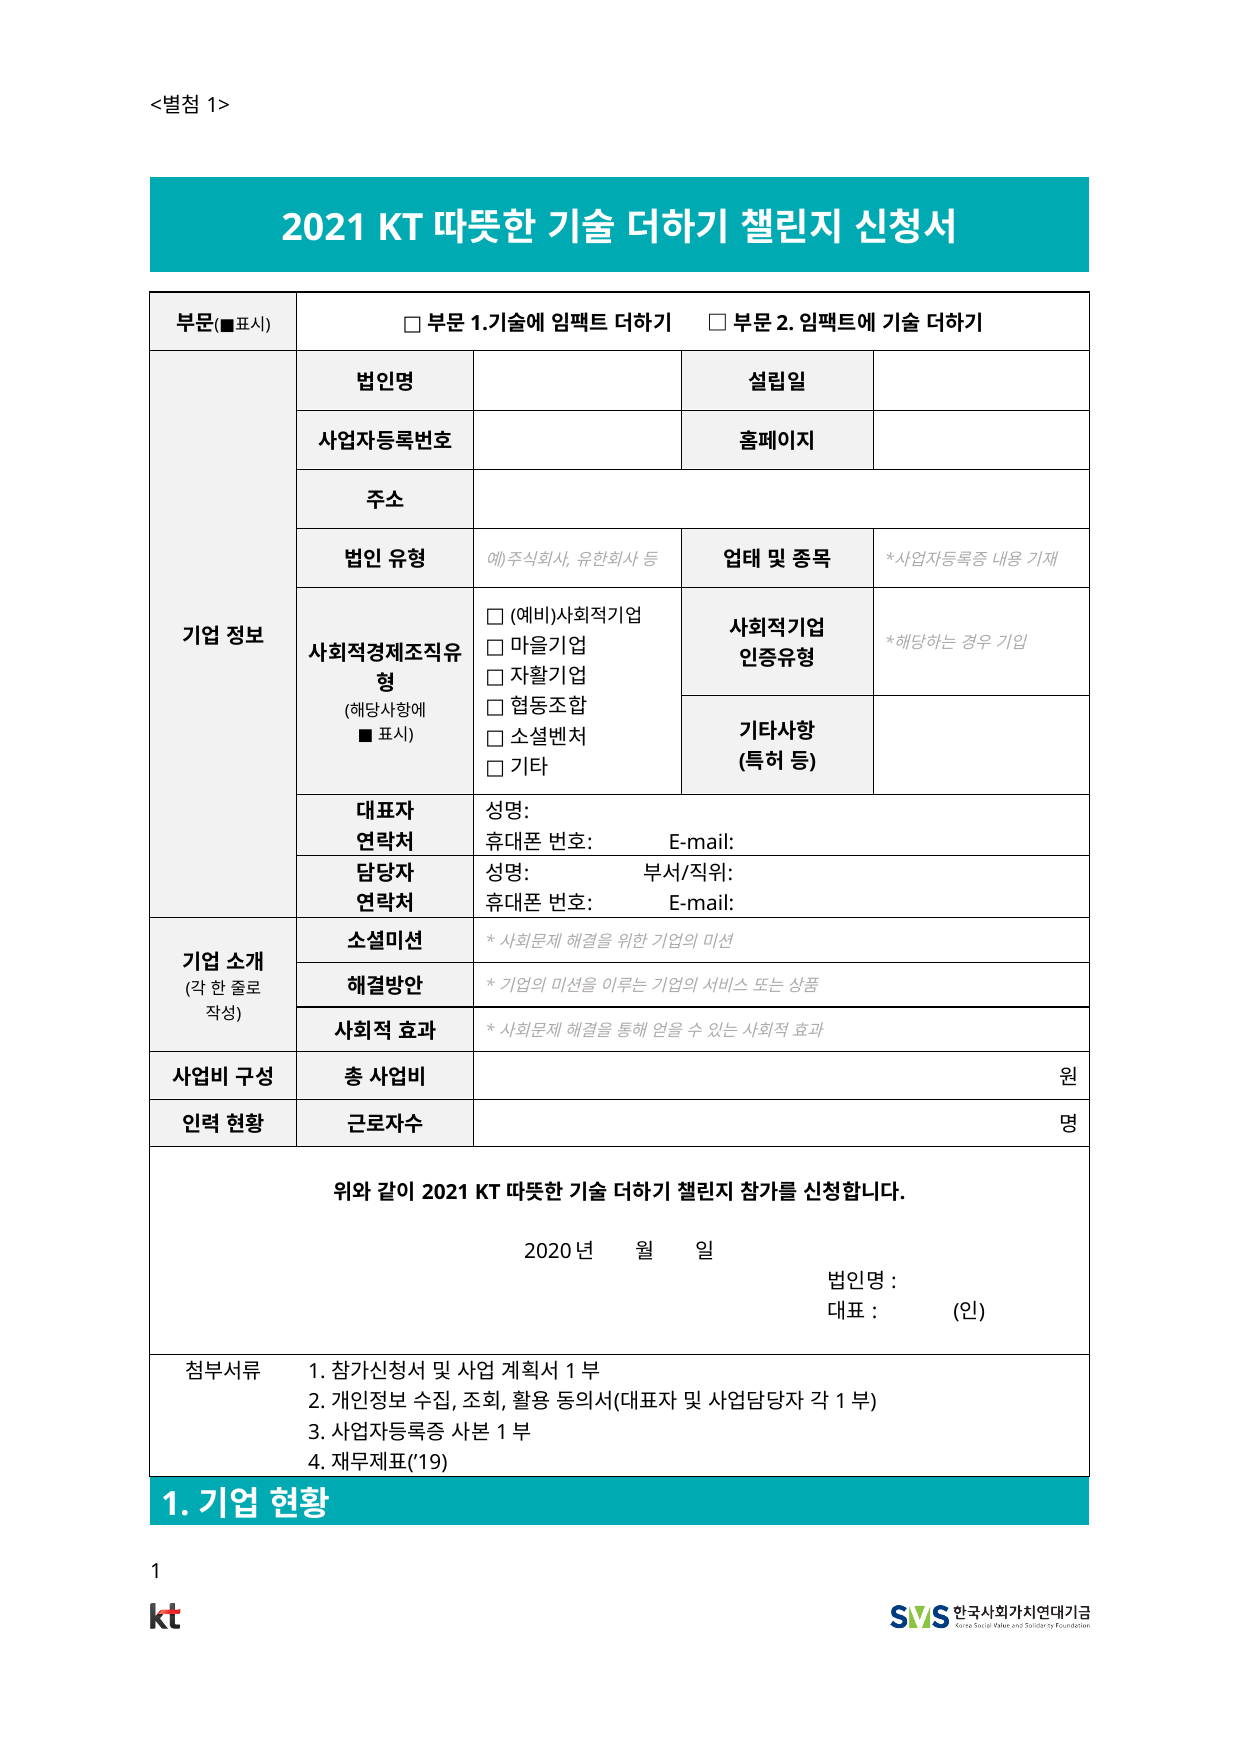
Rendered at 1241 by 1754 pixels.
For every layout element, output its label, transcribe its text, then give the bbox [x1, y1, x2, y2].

table_cell 기타사항 (특허 등) [682, 696, 873, 793]
table_cell 기업 소개 (각 한 줄로 작성) [150, 918, 296, 1051]
table_cell 예)주식회사, 유한회사 등 [474, 529, 681, 587]
table_cell 설립일 [682, 351, 873, 409]
table_cell 기업 정보 [150, 351, 296, 917]
table_cell 법인 유형 [297, 529, 473, 587]
table_cell 위와 같이 2021 KT 따뜻한 기술 더하기 챌린지 참가를 신청합니다. 2020년 월 일 법인명 : 대표 : (인) [150, 1147, 1089, 1353]
table_cell 인력 현황 [150, 1100, 296, 1146]
table_cell *해당하는 경우 기입 [874, 588, 1089, 694]
table_cell 사업비 구성 [150, 1052, 296, 1098]
table_cell 기업 현황 [150, 1477, 1089, 1525]
table_cell 홈페이지 [682, 411, 873, 468]
picture [150, 1603, 181, 1629]
table_cell 성명: 휴대폰 번호: E-mail: [474, 795, 1089, 855]
table_cell [474, 351, 681, 409]
table_cell [874, 411, 1089, 468]
table_cell 사업자등록번호 [297, 411, 473, 468]
table_cell 성명: 부서/직위: 휴대폰 번호: E-mail: [474, 856, 1089, 917]
table_cell [874, 351, 1089, 409]
table_cell □ (예비)사회적기업 □ 마을기업 □ 자활기업 □ 협동조합 □ 소셜벤처 □ 기타 [474, 588, 681, 793]
table_cell 명 [474, 1100, 1089, 1146]
table_cell *사업자등록증 내용 기재 [874, 529, 1089, 587]
table_cell 원 [474, 1052, 1089, 1098]
table_cell 주소 [297, 470, 473, 528]
table_cell 업태 및 종목 [682, 529, 873, 587]
table_header 2021 KT 따뜻한 기술 더하기 챌린지 신청서 [150, 177, 1089, 272]
table_cell 대표자 연락처 [297, 795, 473, 855]
table_cell * 기업의 미션을 이루는 기업의 서비스 또는 상품 [474, 963, 1089, 1006]
table_cell 근로자수 [297, 1100, 473, 1146]
picture [890, 1605, 1091, 1629]
table_cell 첨부서류 [150, 1355, 297, 1476]
table_cell 담당자 연락처 [297, 856, 473, 917]
table_header □ 부문1.기술에 임팩트 더하기 □ 부문2. 임팩트에 기술 더하기 [297, 293, 1089, 350]
table_cell 사회적 효과 [297, 1008, 473, 1051]
table_header 부문(■표시) [150, 293, 296, 350]
table_cell [874, 696, 1089, 793]
table_cell [474, 470, 1089, 528]
table_cell 소셜미션 [297, 918, 473, 962]
table_cell 사회적기업 인증유형 [682, 588, 873, 694]
table_cell 사회적경제조직유형 (해당사항에 ■ 표시) [297, 588, 473, 793]
table_cell 법인명 [297, 351, 473, 409]
table_cell [474, 411, 681, 468]
table_cell * 사회문제 해결을 위한 기업의 미션 [474, 918, 1089, 962]
table_cell * 사회문제 해결을 통해 얻을 수 있는 사회적 효과 [474, 1008, 1089, 1051]
table_cell 총 사업비 [297, 1052, 473, 1098]
table_cell 1. 참가신청서 및 사업 계획서 1부 2. 개인정보 수집, 조회, 활용 동의서(대표자 및 사업담당자 각 1부) 3. 사업자등록증 사본 1부 4. 재무제표(’19) [297, 1355, 1089, 1476]
table_cell 해결방안 [297, 963, 473, 1006]
